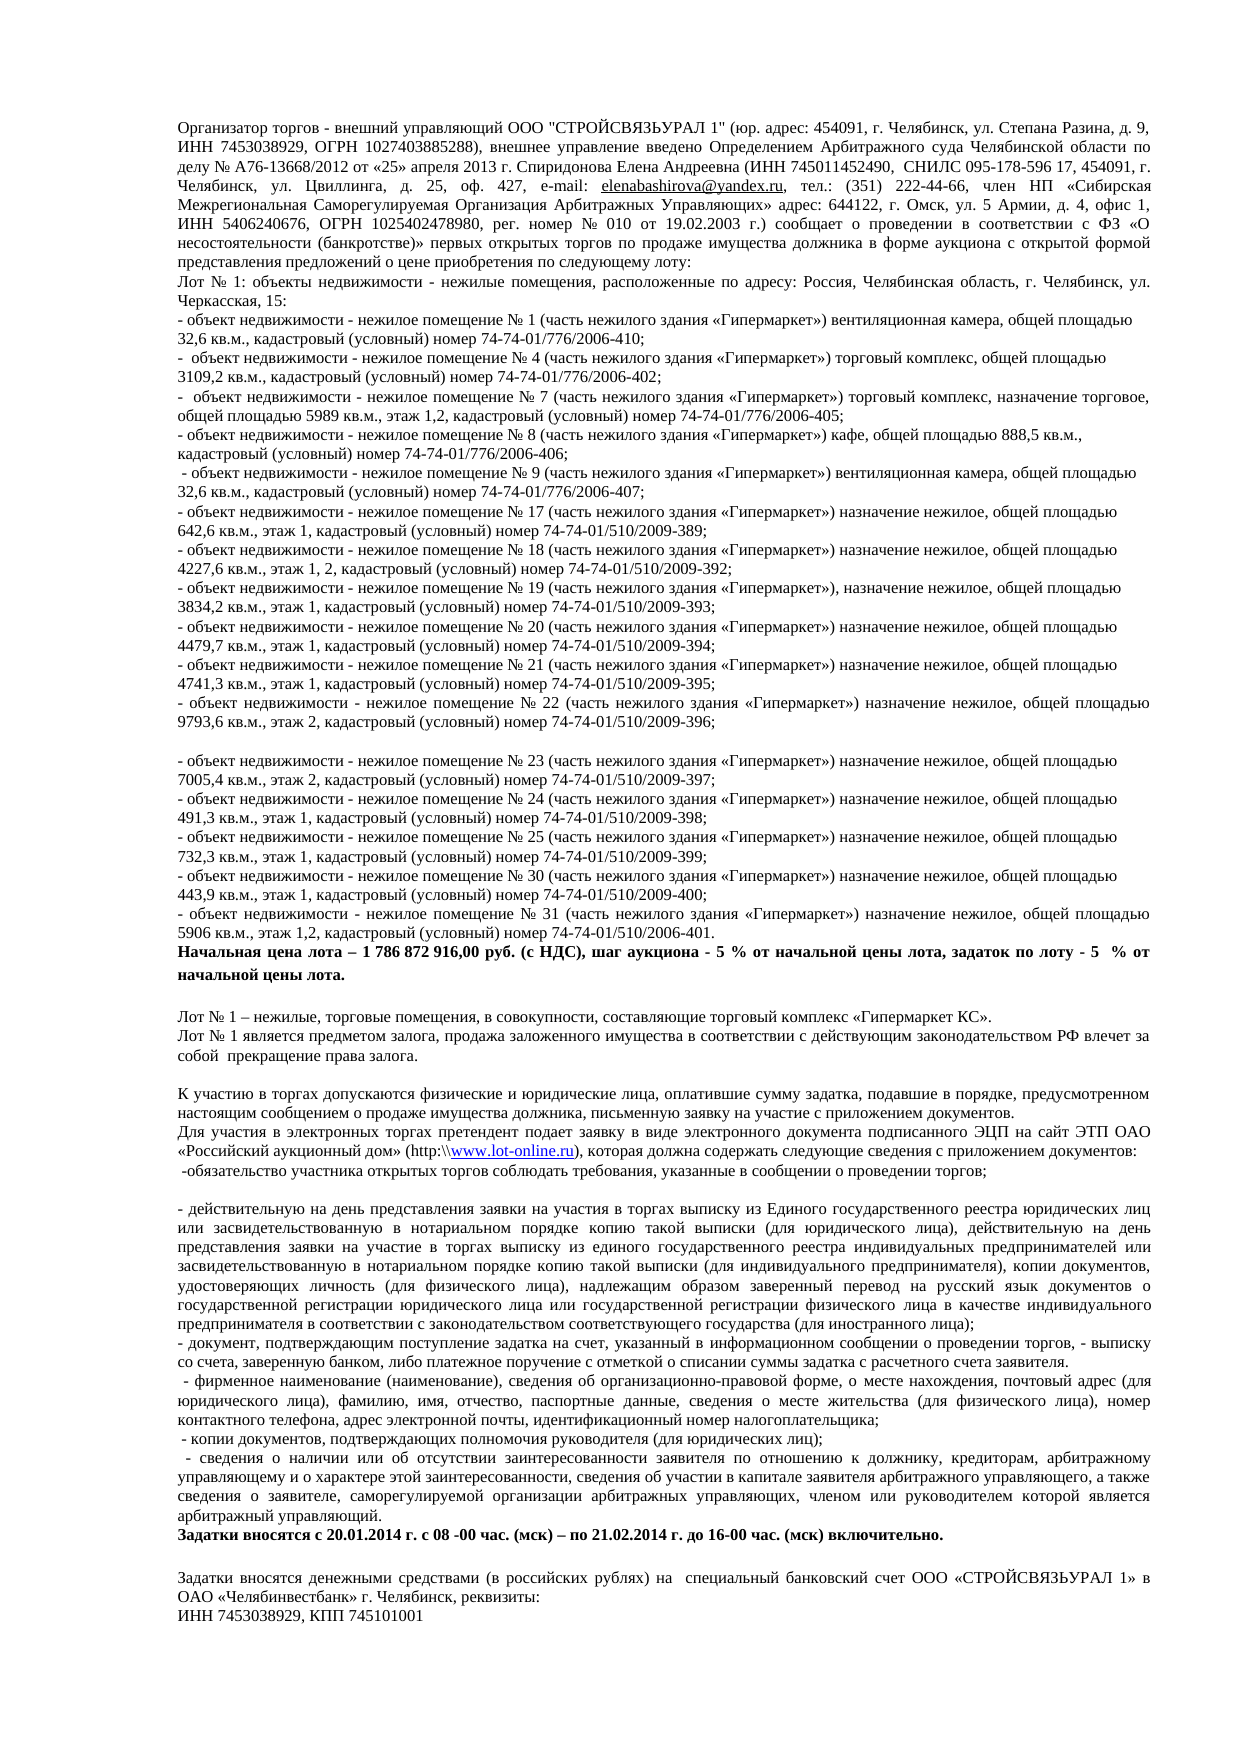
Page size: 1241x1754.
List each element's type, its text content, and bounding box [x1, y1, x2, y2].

text - объект недвижимости - нежилое помещение № 17 (часть нежилого здания «Гипермаркет») назначение нежилое, общей площадью 642,6 кв.м., этаж 1, кадастровый (условный) номер 74-74-01/510/2009-389; [177, 501, 1152, 540]
text Для участия в электронных торгах претендент подает заявку в виде электронного документа подписанного ЭЦП на сайт ЭТП ОАО «Российский аукционный дом» (http:\\www.lot-online.ru), которая должна содержать следующие сведения с приложением документов: [177, 1122, 1152, 1160]
text - копии документов, подтверждающих полномочия руководителя (для юридических лиц); [177, 1429, 1152, 1448]
text Задатки вносятся денежными средствами (в российских рублях) на специальный банковский счет ООО «СТРОЙСВЯЗЬУРАЛ 1» в ОАО «Челябинвестбанк» г. Челябинск, реквизиты: [177, 1567, 1152, 1606]
text - объект недвижимости - нежилое помещение № 8 (часть нежилого здания «Гипермаркет») кафе, общей площадью 888,5 кв.м., кадастровый (условный) номер 74-74-01/776/2006-406; [177, 425, 1152, 463]
text - объект недвижимости - нежилое помещение № 24 (часть нежилого здания «Гипермаркет») назначение нежилое, общей площадью 491,3 кв.м., этаж 1, кадастровый (условный) номер 74-74-01/510/2009-398; [177, 789, 1152, 827]
text - фирменное наименование (наименование), сведения об организационно-правовой форме, о месте нахождения, почтовый адрес (для юридического лица), фамилию, имя, отчество, паспортные данные, сведения о месте жительства (для физического лица), номер контактного телефона, адрес электронной почты, идентификационный номер налогоплательщика; [177, 1371, 1152, 1429]
text - объект недвижимости - нежилое помещение № 4 (часть нежилого здания «Гипермаркет») торговый комплекс, общей площадью 3109,2 кв.м., кадастровый (условный) номер 74-74-01/776/2006-402; [177, 348, 1152, 386]
text Задатки вносятся с 20.01.2014 г. с 08 -00 час. (мск) – по 21.02.2014 г. до 16-00 час. (мск) включительно. [177, 1524, 1152, 1544]
text Лот № 1 – нежилые, торговые помещения, в совокупности, составляющие торговый комплекс «Гипермаркет КС». [177, 1007, 1152, 1026]
text К участию в торгах допускаются физические и юридические лица, оплатившие сумму задатка, подавшие в порядке, предусмотренном настоящим сообщением о продаже имущества должника, письменную заявку на участие с приложением документов. [177, 1084, 1152, 1122]
text Организатор торгов - внешний управляющий ООО "СТРОЙСВЯЗЬУРАЛ 1" (юр. адрес: 454091, г. Челябинск, ул. Степана Разина, д. 9, ИНН 7453038929, ОГРН 1027403885288), внешнее управление введено Определением Арбитражного суда Челябинской области по делу № А76-13668/2012 от «25» апреля 2013 г. Спиридонова Елена Андреевна (ИНН 745011452490, СНИЛС 095-178-596 17, 454091, г. Челябинск, ул. Цвиллинга, д. 25, оф. 427, e-mail: elenabashirova@yandex.ru, тел.: (351) 222-44-66, член НП «Сибирская Межрегиональная Саморегулируемая Организация Арбитражных Управляющих» адрес: 644122, г. Омск, ул. 5 Армии, д. 4, офис 1, ИНН 5406240676, ОГРН 1025402478980, рег. номер № 010 от 19.02.2003 г.) сообщает о проведении в соответствии с ФЗ «О несостоятельности (банкротстве)» первых открытых торгов по продаже имущества должника в форме аукциона с открытой формой представления предложений о цене приобретения по следующему лоту: [177, 118, 1152, 271]
text - объект недвижимости - нежилое помещение № 20 (часть нежилого здания «Гипермаркет») назначение нежилое, общей площадью 4479,7 кв.м., этаж 1, кадастровый (условный) номер 74-74-01/510/2009-394; [177, 616, 1152, 655]
text - объект недвижимости - нежилое помещение № 18 (часть нежилого здания «Гипермаркет») назначение нежилое, общей площадью 4227,6 кв.м., этаж 1, 2, кадастровый (условный) номер 74-74-01/510/2009-392; [177, 540, 1152, 578]
text - объект недвижимости - нежилое помещение № 19 (часть нежилого здания «Гипермаркет»), назначение нежилое, общей площадью 3834,2 кв.м., этаж 1, кадастровый (условный) номер 74-74-01/510/2009-393; [177, 578, 1152, 616]
text Лот № 1 является предметом залога, продажа заложенного имущества в соответствии с действующим законодательством РФ влечет за собой прекращение права залога. [177, 1026, 1152, 1064]
text - объект недвижимости - нежилое помещение № 21 (часть нежилого здания «Гипермаркет») назначение нежилое, общей площадью 4741,3 кв.м., этаж 1, кадастровый (условный) номер 74-74-01/510/2009-395; [177, 655, 1152, 693]
text - объект недвижимости - нежилое помещение № 25 (часть нежилого здания «Гипермаркет») назначение нежилое, общей площадью 732,3 кв.м., этаж 1, кадастровый (условный) номер 74-74-01/510/2009-399; [177, 827, 1152, 866]
text - объект недвижимости - нежилое помещение № 9 (часть нежилого здания «Гипермаркет») вентиляционная камера, общей площадью 32,6 кв.м., кадастровый (условный) номер 74-74-01/776/2006-407; [177, 463, 1152, 501]
text - объект недвижимости - нежилое помещение № 1 (часть нежилого здания «Гипермаркет») вентиляционная камера, общей площадью 32,6 кв.м., кадастровый (условный) номер 74-74-01/776/2006-410; [177, 310, 1152, 348]
text - объект недвижимости - нежилое помещение № 22 (часть нежилого здания «Гипермаркет») назначение нежилое, общей площадью 9793,6 кв.м., этаж 2, кадастровый (условный) номер 74-74-01/510/2009-396; [177, 693, 1152, 731]
text - документ, подтверждающим поступление задатка на счет, указанный в информационном сообщении о проведении торгов, - выписку со счета, заверенную банком, либо платежное поручение с отметкой о списании суммы задатка с расчетного счета заявителя. [177, 1333, 1152, 1371]
text -обязательство участника открытых торгов соблюдать требования, указанные в сообщении о проведении торгов; [177, 1160, 1152, 1179]
text Начальная цена лота – 1 786 872 916,00 руб. (с НДС), шаг аукциона - 5 % от начальной цены лота, задаток по лоту - 5 % от начальной цены лота. [177, 942, 1152, 983]
text - объект недвижимости - нежилое помещение № 23 (часть нежилого здания «Гипермаркет») назначение нежилое, общей площадью 7005,4 кв.м., этаж 2, кадастровый (условный) номер 74-74-01/510/2009-397; [177, 751, 1152, 789]
text - объект недвижимости - нежилое помещение № 7 (часть нежилого здания «Гипермаркет») торговый комплекс, назначение торговое, общей площадью 5989 кв.м., этаж 1,2, кадастровый (условный) номер 74-74-01/776/2006-405; [177, 386, 1152, 425]
text - действительную на день представления заявки на участия в торгах выписку из Единого государственного реестра юридических лиц или засвидетельствованную в нотариальном порядке копию такой выписки (для юридического лица), действительную на день представления заявки на участие в торгах выписку из единого государственного реестра индивидуальных предпринимателей или засвидетельствованную в нотариальном порядке копию такой выписки (для индивидуального предпринимателя), копии документов, удостоверяющих личность (для физического лица), надлежащим образом заверенный перевод на русский язык документов о государственной регистрации юридического лица или государственной регистрации физического лица в качестве индивидуального предпринимателя в соответствии с законодательством соответствующего государства (для иностранного лица); [177, 1199, 1152, 1333]
text ИНН 7453038929, КПП 745101001 [177, 1606, 1152, 1625]
text - объект недвижимости - нежилое помещение № 30 (часть нежилого здания «Гипермаркет») назначение нежилое, общей площадью 443,9 кв.м., этаж 1, кадастровый (условный) номер 74-74-01/510/2009-400; [177, 866, 1152, 904]
text Лот № 1: объекты недвижимости - нежилые помещения, расположенные по адресу: Россия, Челябинская область, г. Челябинск, ул. Черкасская, 15: [177, 271, 1152, 310]
text - объект недвижимости - нежилое помещение № 31 (часть нежилого здания «Гипермаркет») назначение нежилое, общей площадью 5906 кв.м., этаж 1,2, кадастровый (условный) номер 74-74-01/510/2006-401. [177, 904, 1152, 942]
text - сведения о наличии или об отсутствии заинтересованности заявителя по отношению к должнику, кредиторам, арбитражному управляющему и о характере этой заинтересованности, сведения об участии в капитале заявителя арбитражного управляющего, а также сведения о заявителе, саморегулируемой организации арбитражных управляющих, членом или руководителем которой является арбитражный управляющий. [177, 1448, 1152, 1524]
